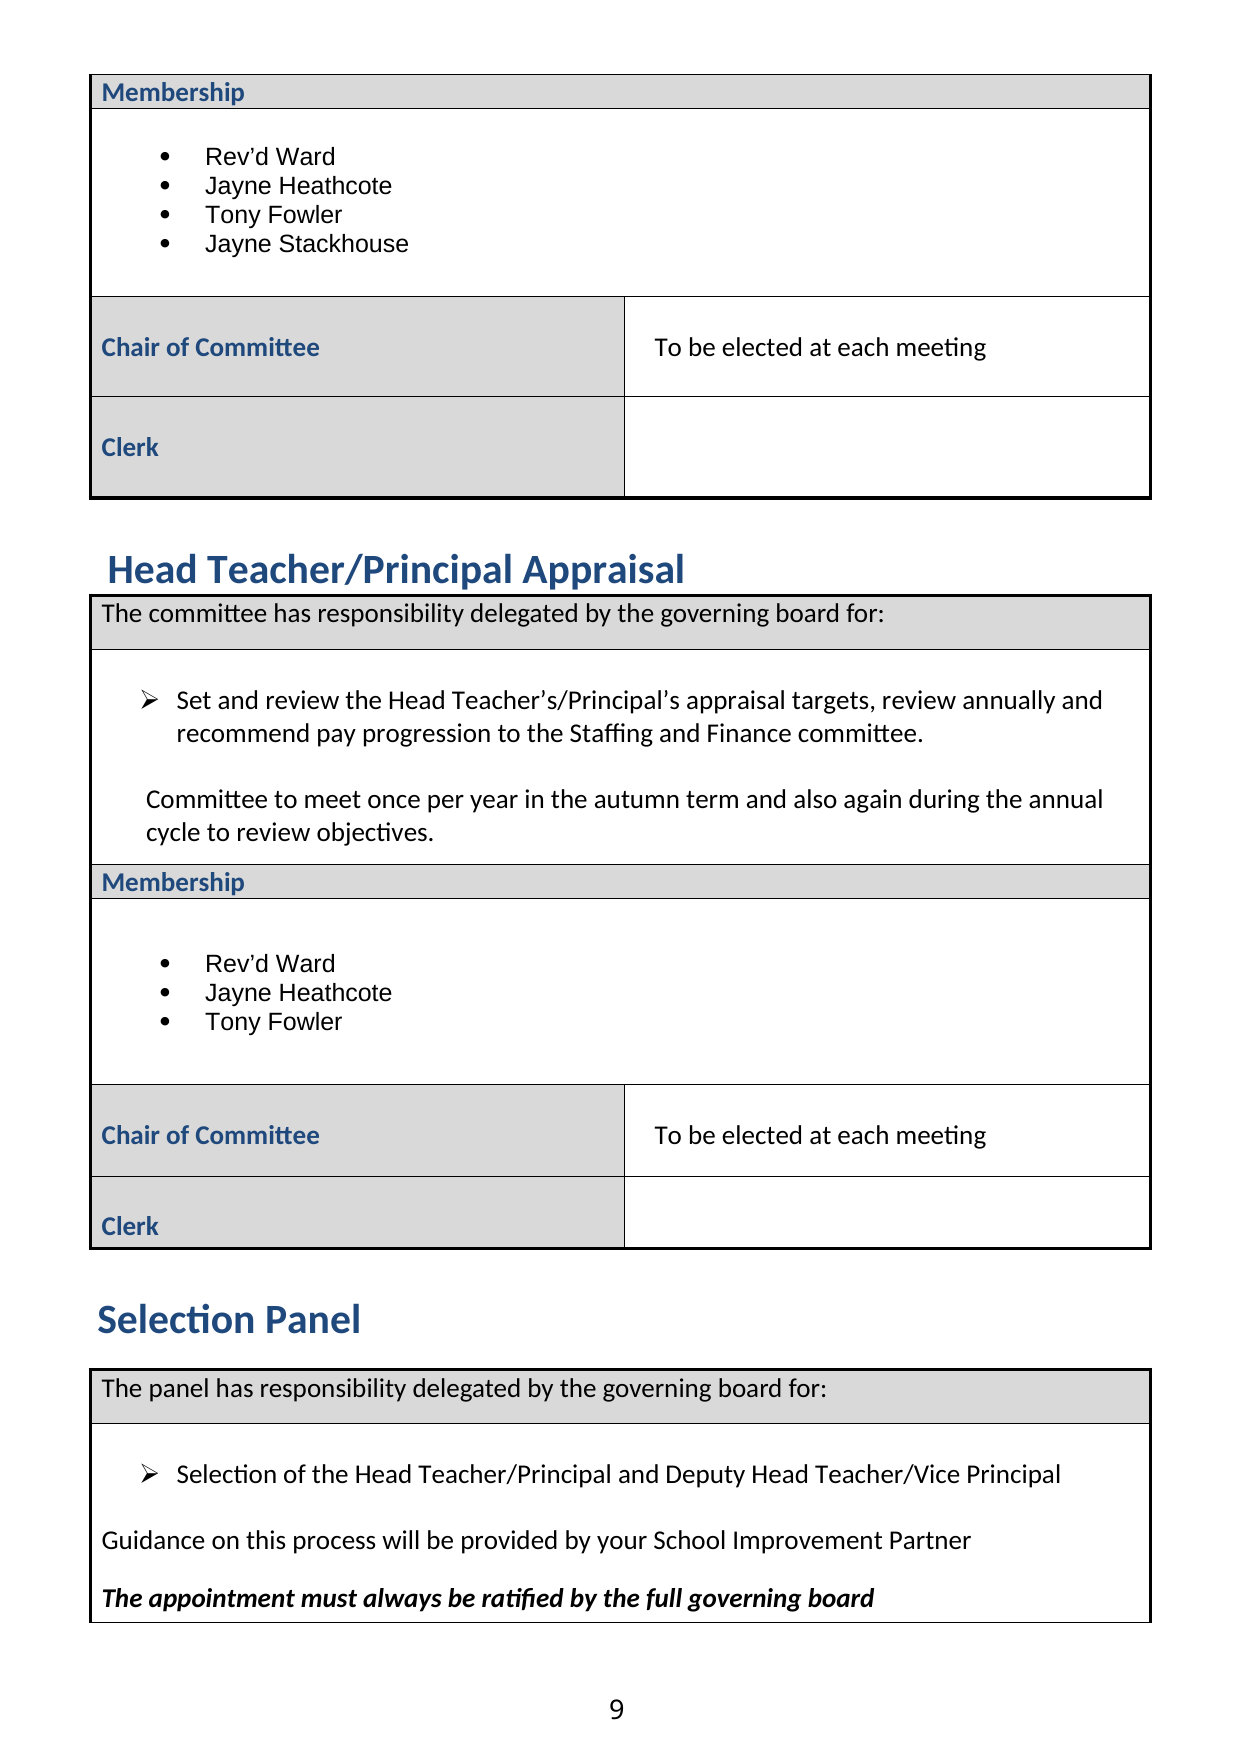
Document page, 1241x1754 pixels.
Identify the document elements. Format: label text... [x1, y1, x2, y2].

table_cell Clerk [92, 397, 624, 496]
table_cell Membership [92, 865, 1149, 898]
table_cell Rev’d Ward Jayne Heathcote Tony Fowler Jayne Stackhouse [92, 109, 1149, 296]
table_cell To be elected at each meeting [625, 297, 1149, 396]
table_cell Membership [92, 75, 1149, 108]
table_cell Chair of Committee [92, 1085, 624, 1176]
table_cell To be elected at each meeting [625, 1085, 1149, 1176]
table_header The panel has responsibility delegated by the governing board for: [92, 1371, 1149, 1423]
table_cell Set and review the Head Teacher’s/Principal’s appraisal targets, review annually and recommend pay progression to the Staffing and Finance committee. Committee to meet once per year in the autumn term and also again during the annual cycle to review objectives. [92, 650, 1149, 864]
table_header The committee has responsibility delegated by the governing board for: [92, 597, 1149, 649]
table_cell [625, 397, 1149, 496]
title Head Teacher/Principal Appraisal [76, 543, 1152, 593]
table_cell Chair of Committee [92, 297, 624, 396]
table_cell Rev’d Ward Jayne Heathcote Tony Fowler [92, 899, 1149, 1084]
table_cell Clerk [92, 1177, 624, 1247]
table_cell Selection of the Head Teacher/Principal and Deputy Head Teacher/Vice Principal Guidance on this process will be provided by your School Improvement Partner The appointment must always be ratified by the full governing board [92, 1424, 1149, 1622]
title Selection Panel [76, 1293, 1152, 1344]
table_cell [625, 1177, 1149, 1247]
